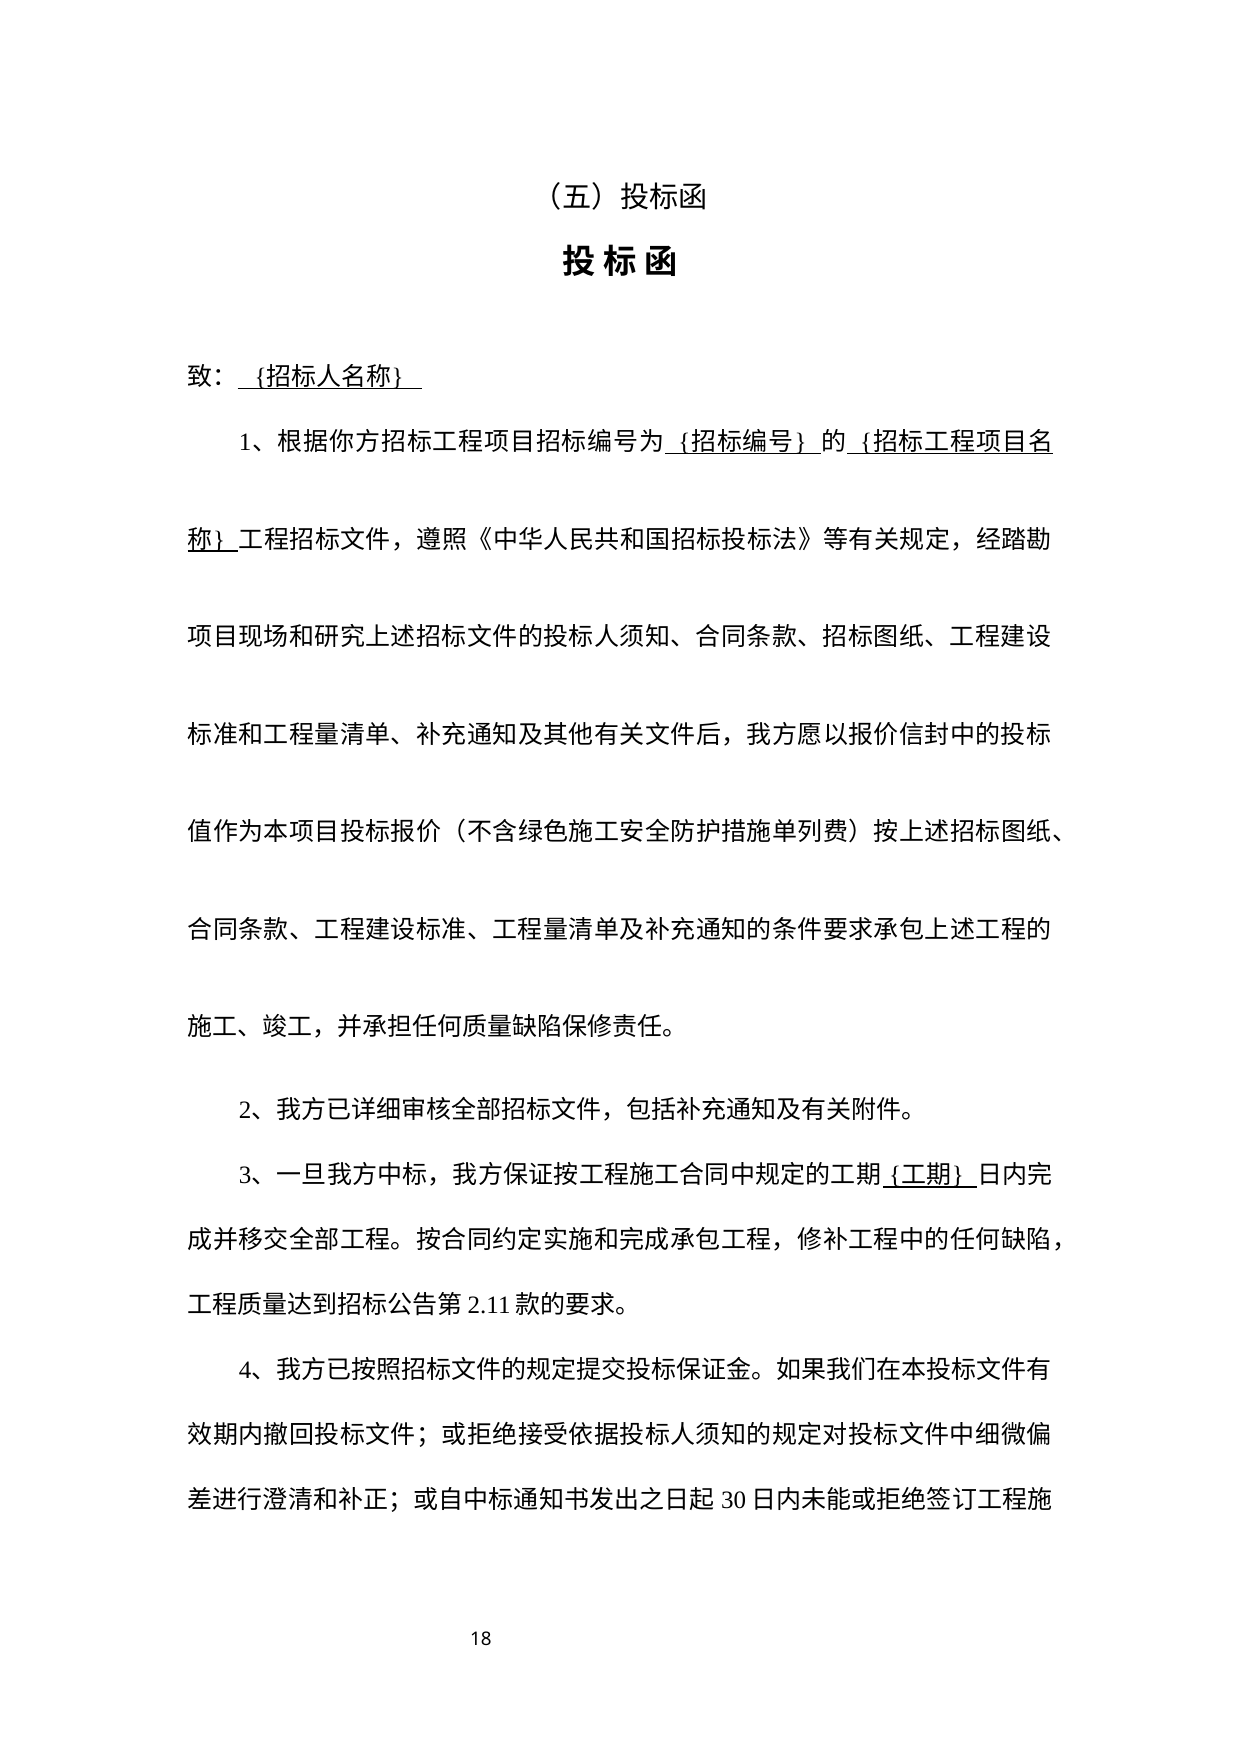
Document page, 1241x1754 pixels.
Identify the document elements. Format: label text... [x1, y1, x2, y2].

text 致： {招标人名称} [187, 342, 1053, 407]
text 2、我方已详细审核全部招标文件，包括补充通知及有关附件。 [187, 1075, 1053, 1140]
text 3、一旦我方中标，我方保证按工程施工合同中规定的工期 {工期} 日内完成并移交全部工程。按合同约定实施和完成承包工程，修补工程中的任何缺陷，工程质量达到招标公告第2.11款的要求。 [187, 1140, 1053, 1335]
text 投 标 函 [187, 227, 1053, 292]
text 1、根据你方招标工程项目招标编号为 {招标编号} 的 {招标工程项目名称} 工程招标文件，遵照《中华人民共和国招标投标法》等有关规定，经踏勘项目现场和研究上述招标文件的投标人须知、合同条款、招标图纸、工程建设标准和工程量清单、补充通知及其他有关文件后，我方愿以报价信封中的投标值作为本项目投标报价（不含绿色施工安全防护措施单列费）按上述招标图纸、合同条款、工程建设标准、工程量清单及补充通知的条件要求承包上述工程的施工、竣工，并承担任何质量缺陷保修责任。 [187, 407, 1053, 1057]
text （五）投标函 [187, 162, 1053, 227]
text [187, 1335, 1053, 1530]
